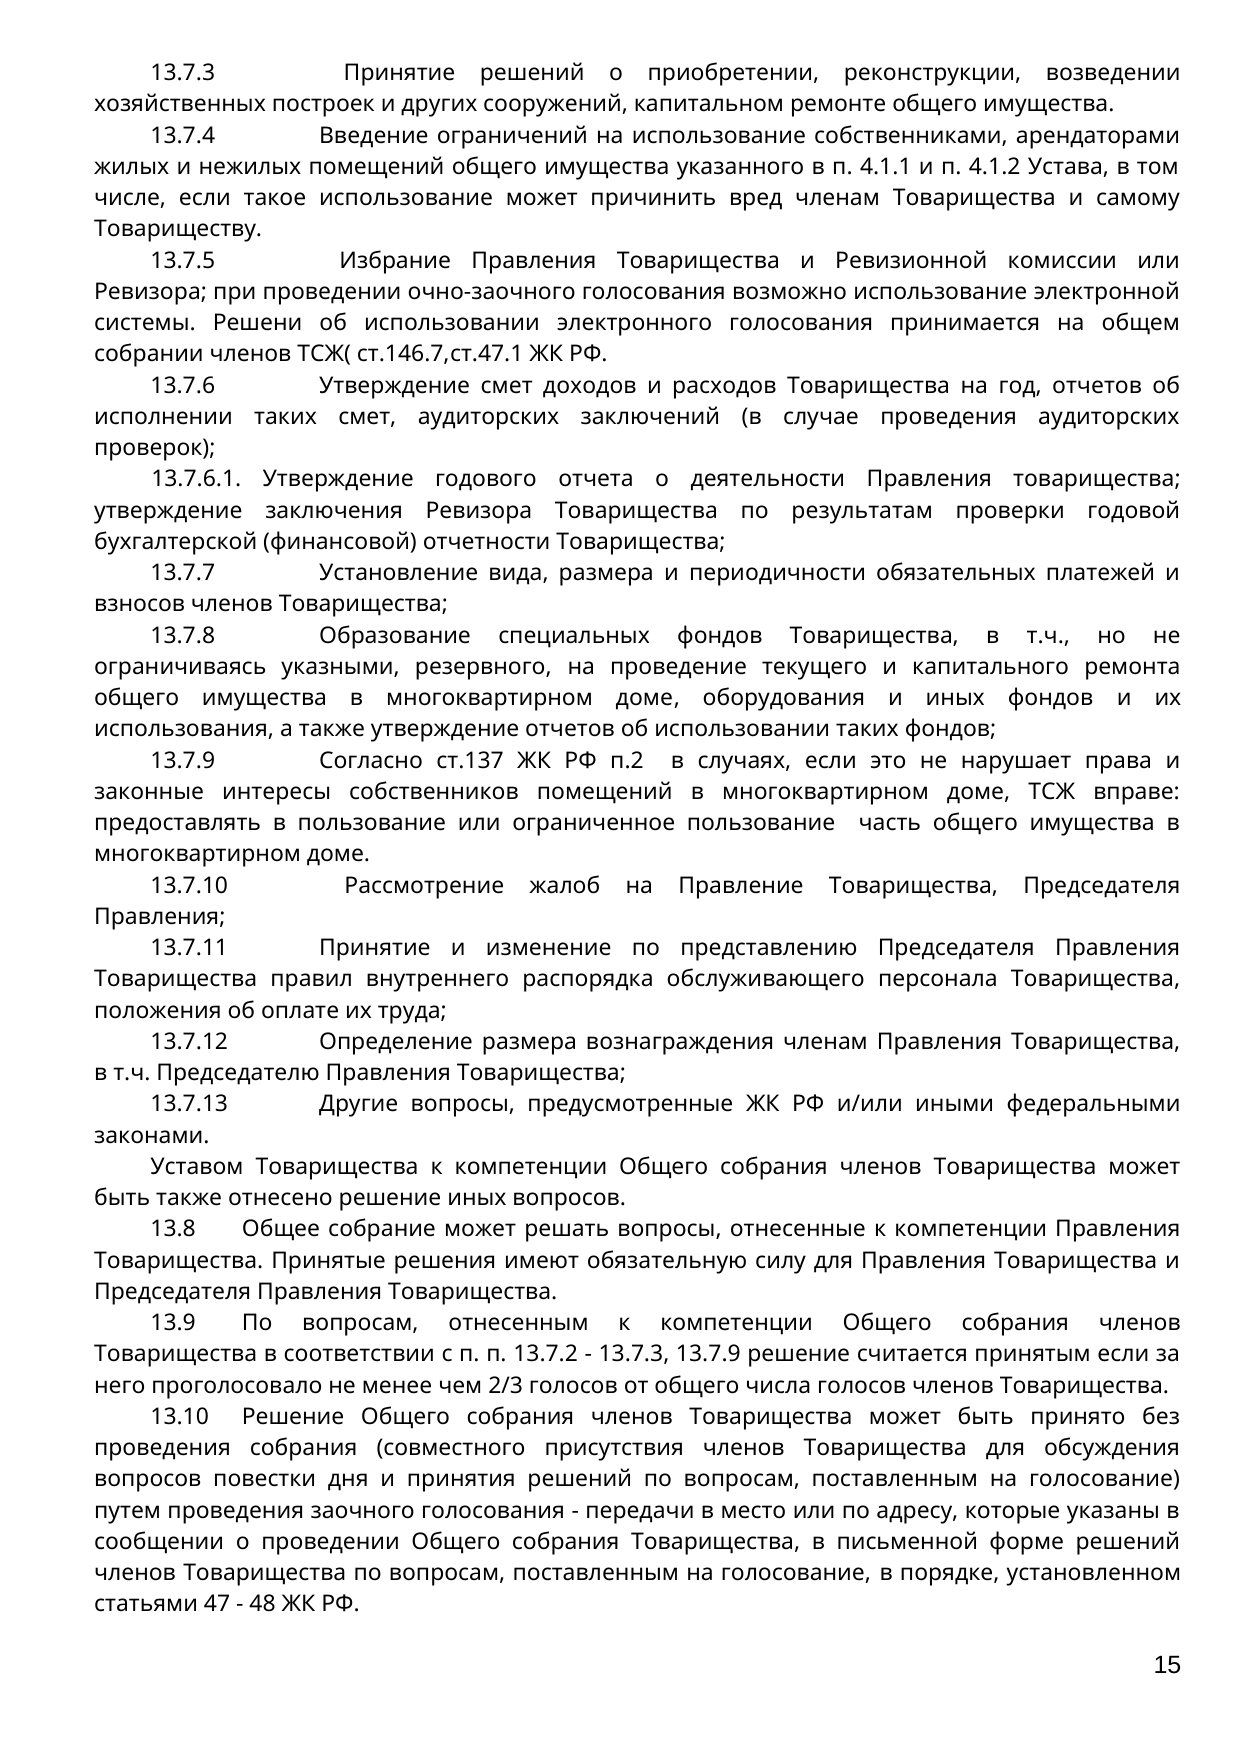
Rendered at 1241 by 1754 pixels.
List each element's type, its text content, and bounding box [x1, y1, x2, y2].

list Решение Общего собрания членов Товарищества может быть принято без проведения собрания (совместного присутствия членов Товарищества для обсуждения вопросов повестки дня и принятия решений по вопросам, поставленным на голосование) путем проведения заочного голосования - передачи в место или по адресу, которые указаны в сообщении о проведении Общего собрания Товарищества, в письменной форме решений членов Товарищества по вопросам, поставленным на голосование, в порядке, установленном статьями 47 - 48 ЖК РФ. [94, 1400, 1181, 1619]
list Утверждение смет доходов и расходов Товарищества на год, отчетов об исполнении таких смет, аудиторских заключений (в случае проведения аудиторских проверок); [94, 369, 1181, 462]
list Введение ограничений на использование собственниками, арендаторами жилых и нежилых помещений общего имущества указанного в п. 4.1.1 и п. 4.1.2 Устава, в том числе, если такое использование может причинить вред членам Товарищества и самому Товариществу. [94, 119, 1181, 244]
list Установление вида, размера и периодичности обязательных платежей и взносов членов Товарищества; [94, 556, 1181, 619]
list Общее собрание может решать вопросы, отнесенные к компетенции Правления Товарищества. Принятые решения имеют обязательную силу для Правления Товарищества и Председателя Правления Товарищества. [94, 1212, 1181, 1306]
list По вопросам, отнесенным к компетенции Общего собрания членов Товарищества в соответствии с п. п. 13.7.2 - 13.7.3, 13.7.9 решение считается принятым если за него проголосовало не менее чем 2/3 голосов от общего числа голосов членов Товарищества. [94, 1306, 1181, 1400]
list Избрание Правления Товарищества и Ревизионной комиссии или Ревизора; при проведении очно-заочного голосования возможно использование электронной системы. Решени об использовании электронного голосования принимается на общем собрании членов ТСЖ( ст.146.7,cт.47.1 ЖК РФ. [94, 244, 1181, 369]
list Рассмотрение жалоб на Правление Товарищества, Председателя Правления; [94, 869, 1181, 931]
text Уставом Товарищества к компетенции Общего собрания членов Товарищества может быть также отнесено решение иных вопросов. [94, 1150, 1181, 1212]
list Другие вопросы, предусмотренные ЖК РФ и/или иными федеральными законами. [94, 1087, 1181, 1150]
list Принятие решений о приобретении, реконструкции, возведении хозяйственных построек и других сооружений, капитальном ремонте общего имущества. [94, 56, 1181, 119]
list Определение размера вознаграждения членам Правления Товарищества, в т.ч. Председателю Правления Товарищества; [94, 1025, 1181, 1087]
list Согласно ст.137 ЖК РФ п.2 в случаях, если это не нарушает права и законные интересы собственников помещений в многоквартирном доме, ТСЖ вправе: предоставлять в пользование или ограниченное пользование часть общего имущества в многоквартирном доме. [94, 744, 1181, 869]
list Образование специальных фондов Товарищества, в т.ч., но не ограничиваясь указными, резервного, на проведение текущего и капитального ремонта общего имущества в многоквартирном доме, оборудования и иных фондов и их использования, а также утверждение отчетов об использовании таких фондов; [94, 619, 1181, 744]
list Принятие и изменение по представлению Председателя Правления Товарищества правил внутреннего распорядка обслуживающего персонала Товарищества, положения об оплате их труда; [94, 931, 1181, 1025]
text 13.7.6.1. Утверждение годового отчета о деятельности Правления товарищества; утверждение заключения Ревизора Товарищества по результатам проверки годовой бухгалтерской (финансовой) отчетности Товарищества; [94, 462, 1181, 556]
